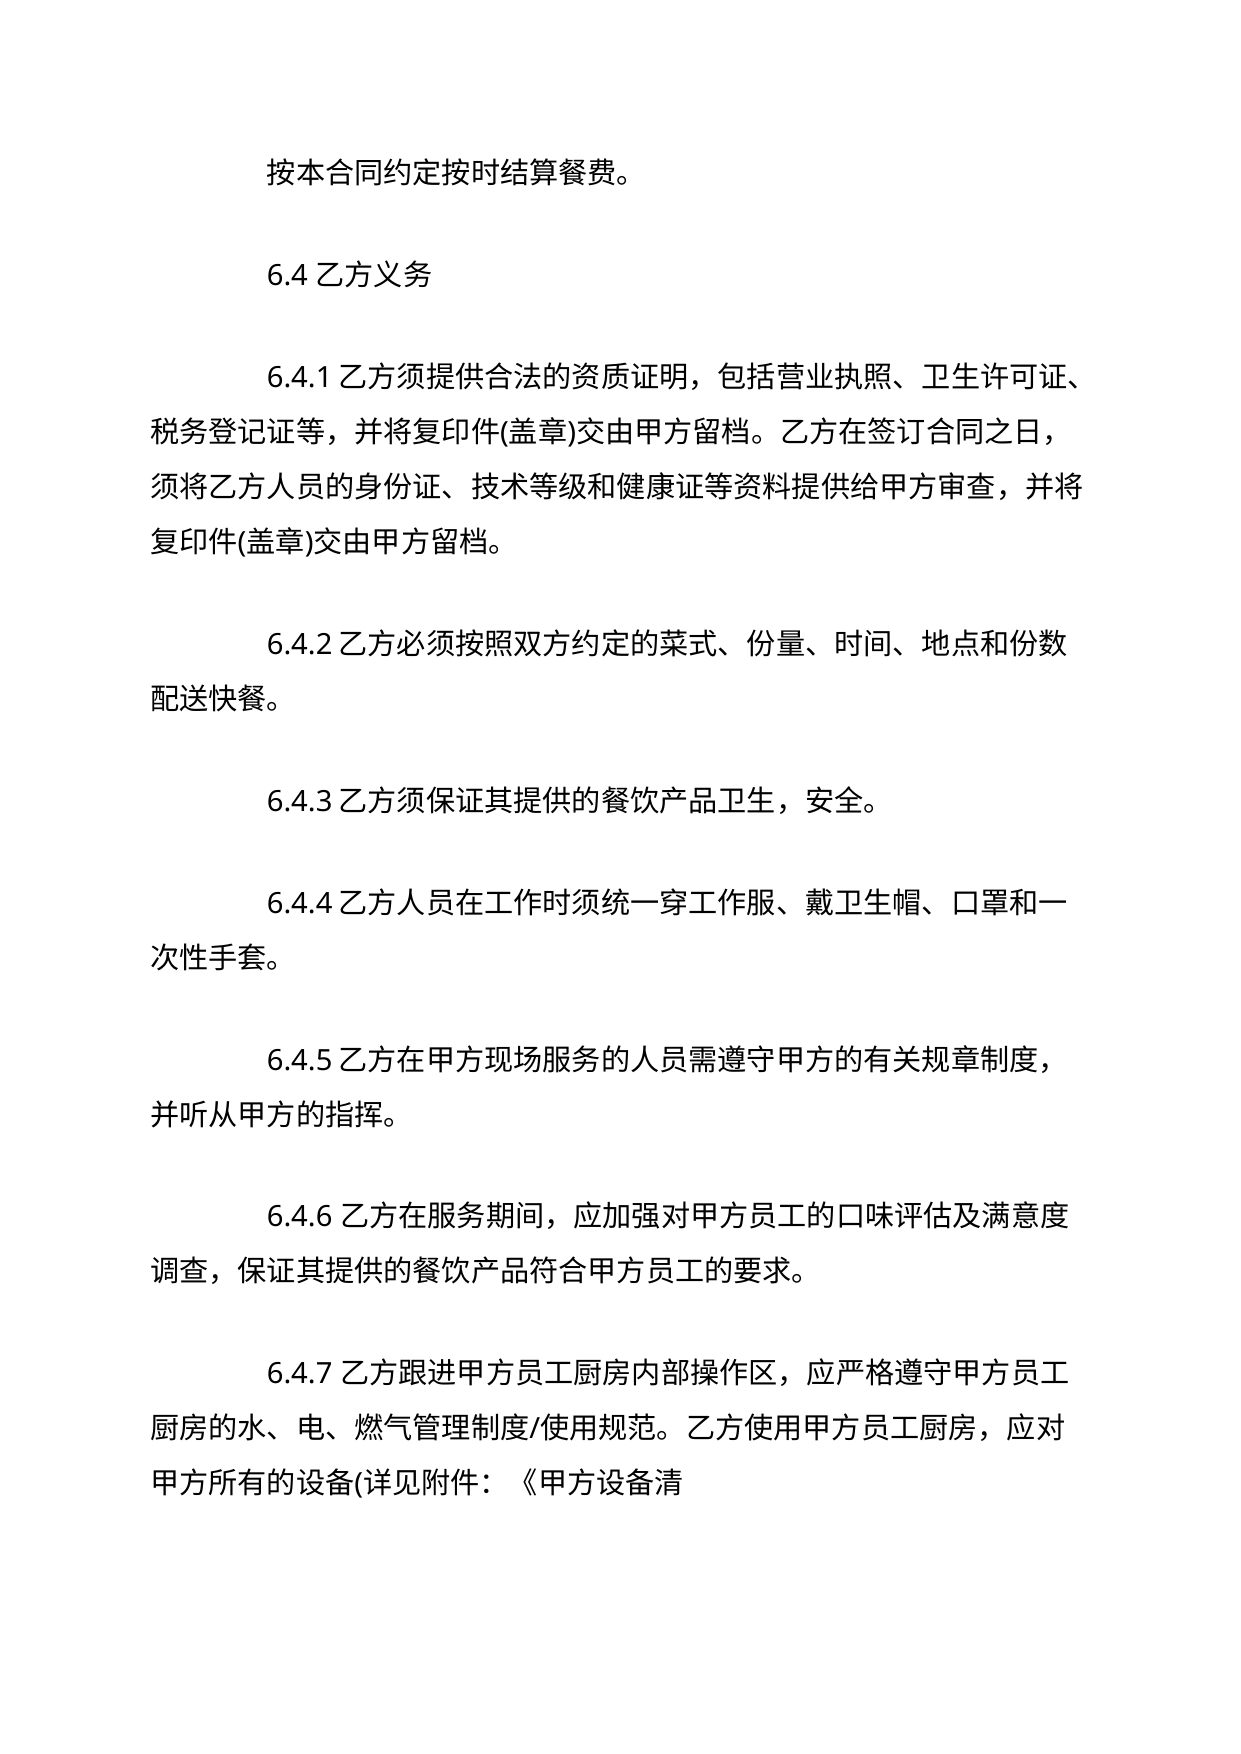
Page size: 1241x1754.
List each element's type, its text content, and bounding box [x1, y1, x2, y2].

text 6.4.7 乙方跟进甲方员工厨房内部操作区，应严格遵守甲方员工厨房的水、电、燃气管理制度/使用规范。乙方使用甲方员工厨房，应对甲方所有的设备(详见附件：《甲方设备清 [150, 1350, 1090, 1502]
text 6.4.4乙方人员在工作时须统一穿工作服、戴卫生帽、口罩和一次性手套。 [150, 879, 1090, 977]
text 6.4.6 乙方在服务期间，应加强对甲方员工的口味评估及满意度调查，保证其提供的餐饮产品符合甲方员工的要求。 [150, 1193, 1090, 1290]
text 6.4.5乙方在甲方现场服务的人员需遵守甲方的有关规章制度，并听从甲方的指挥。 [150, 1036, 1090, 1133]
text 6.4 乙方义务 [150, 252, 1090, 294]
text 6.4.3乙方须保证其提供的餐饮产品卫生，安全。 [150, 777, 1090, 820]
text 按本合同约定按时结算餐费。 [150, 150, 1090, 192]
text 6.4.2乙方必须按照双方约定的菜式、份量、时间、地点和份数配送快餐。 [150, 621, 1090, 718]
text 6.4.1乙方须提供合法的资质证明，包括营业执照、卫生许可证、税务登记证等，并将复印件(盖章)交由甲方留档。乙方在签订合同之日，须将乙方人员的身份证、技术等级和健康证等资料提供给甲方审查，并将复印件(盖章)交由甲方留档。 [150, 354, 1090, 561]
